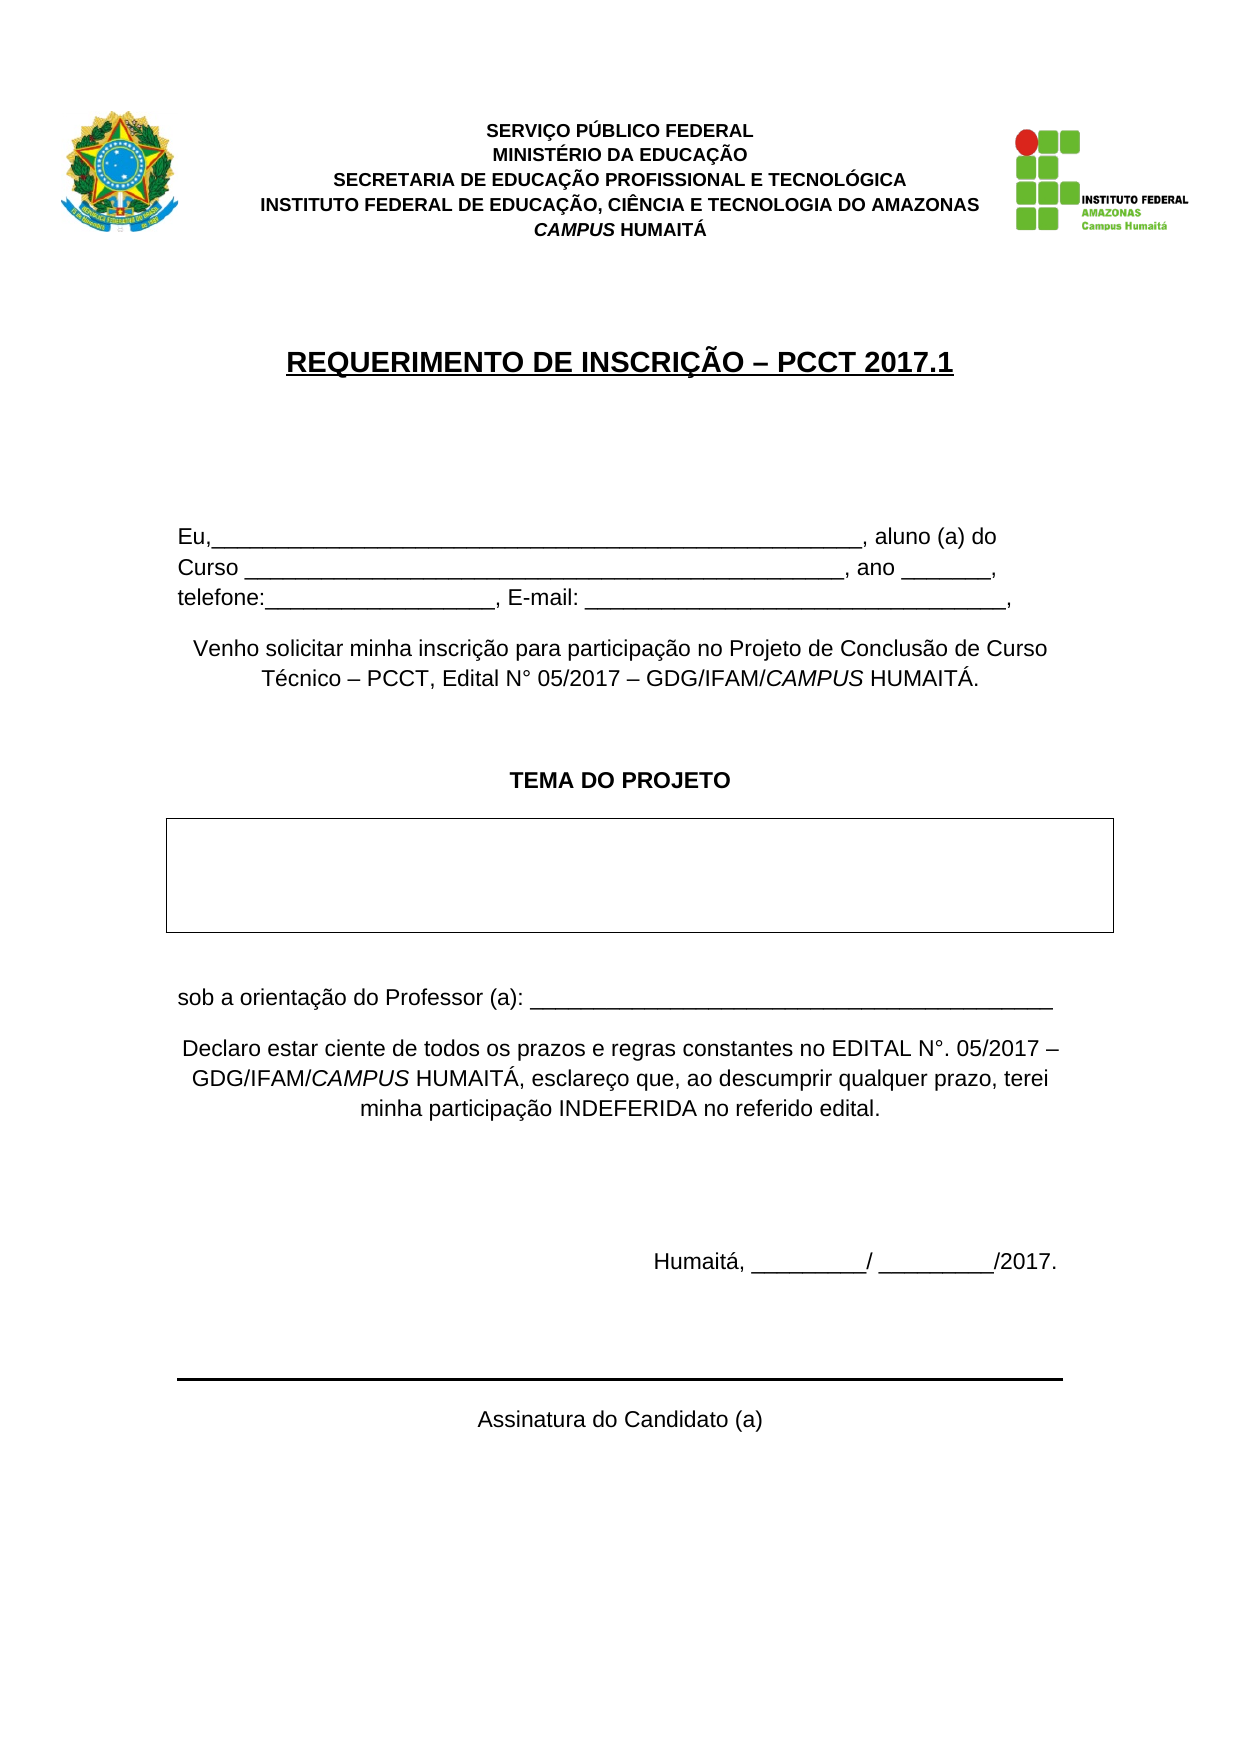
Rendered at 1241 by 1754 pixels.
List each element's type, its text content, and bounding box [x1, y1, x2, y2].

text Assinatura do Candidato (a) [177, 1406, 1063, 1432]
text TEMA DO PROJETO [177, 767, 1063, 793]
text Declaro estar ciente de todos os prazos e regras constantes no EDITAL N°. 05/2017 – GDG/IFAM/CAMPUS HUMAITÁ, esclareço que, ao descumprir qualquer prazo, terei minha participação INDEFERIDA no referido edital. [177, 1035, 1063, 1122]
table_header [167, 819, 1113, 932]
text Humaitá, _________/ _________/2017. [177, 1248, 1063, 1274]
text Eu,___________________________________________________, aluno (a) do Curso _______________________________________________, ano _______, telefone:__________________, E-mail: _________________________________, [177, 523, 1063, 610]
text sob a orientação do Professor (a): _________________________________________ [177, 984, 1063, 1010]
text Venho solicitar minha inscrição para participação no Projeto de Conclusão de Curso Técnico – PCCT, Edital N° 05/2017 – GDG/IFAM/CAMPUS HUMAITÁ. [177, 635, 1063, 691]
picture [59, 111, 178, 230]
picture [1011, 126, 1189, 230]
text REQUERIMENTO DE INSCRIÇÃO – PCCT 2017.1 [177, 345, 1063, 379]
